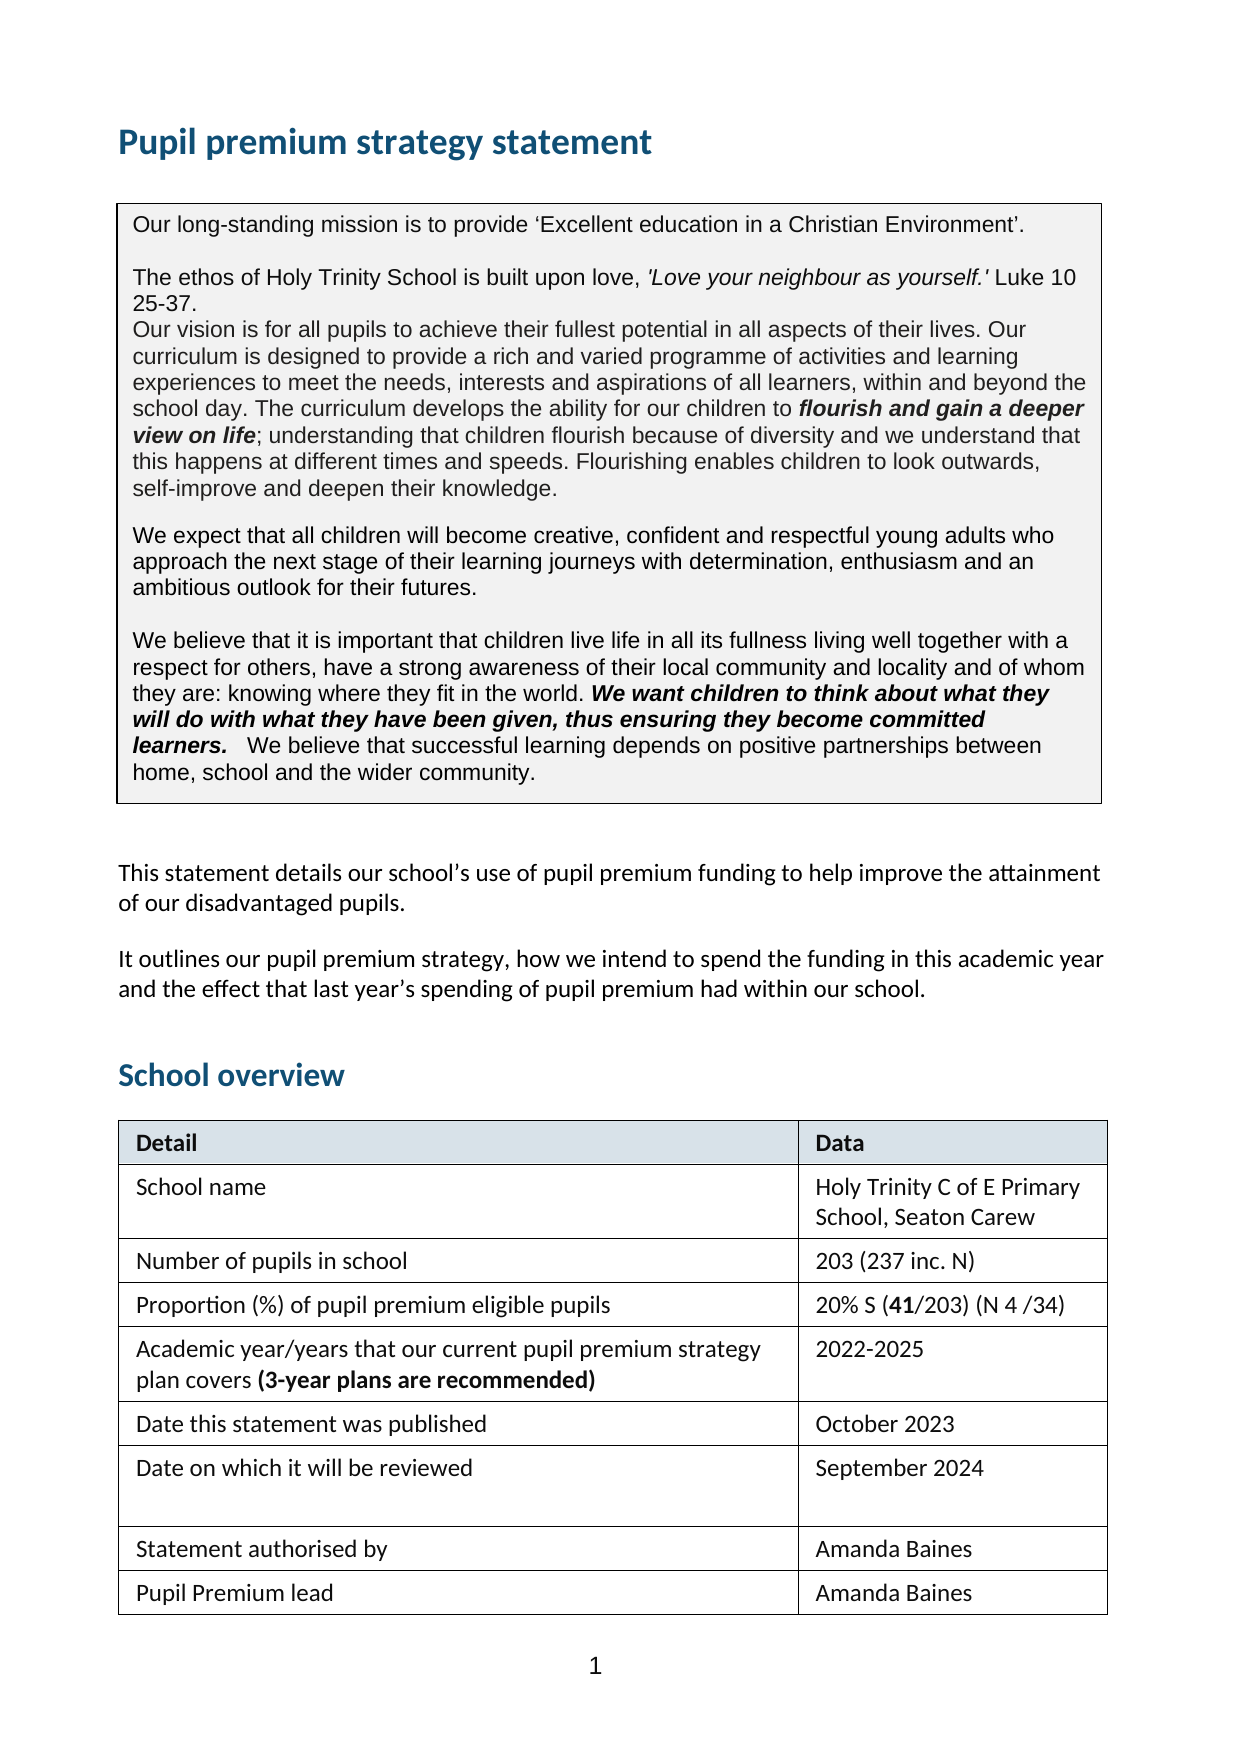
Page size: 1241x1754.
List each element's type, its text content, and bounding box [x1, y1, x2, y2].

table_cell 2022-2025 [799, 1327, 1107, 1401]
subtitle Pupil premium strategy statement [118, 118, 1107, 164]
table_cell Amanda Baines [799, 1527, 1107, 1570]
subtitle It outlines our pupil premium strategy, how we intend to spend the funding in this academic year and the effect that last year’s spending of pupil premium had within our school. [118, 943, 1107, 1004]
subtitle This statement details our school’s use of pupil premium funding to help improve the attainment of our disadvantaged pupils. [118, 214, 1107, 918]
table_cell October 2023 [799, 1402, 1107, 1445]
table_cell Pupil Premium lead [119, 1571, 798, 1614]
subtitle School overview [118, 1054, 1107, 1094]
table_cell September 2024 [799, 1446, 1107, 1526]
table_header Data [799, 1121, 1107, 1163]
table_cell 203 (237 inc. N) [799, 1239, 1107, 1282]
table_cell Statement authorised by [119, 1527, 798, 1570]
table_cell Amanda Baines [799, 1571, 1107, 1614]
table_header Detail [119, 1121, 798, 1163]
table_cell 20% S (41/203) (N 4 /34) [799, 1283, 1107, 1326]
table_cell School name [119, 1165, 798, 1238]
table_cell Academic year/years that our current pupil premium strategy plan covers (3-year plans are recommended) [119, 1327, 798, 1401]
table_cell Number of pupils in school [119, 1239, 798, 1282]
table_cell Proportion (%) of pupil premium eligible pupils [119, 1283, 798, 1326]
table_cell Holy Trinity C of E Primary School, Seaton Carew [799, 1165, 1107, 1238]
table_cell Date this statement was published [119, 1402, 798, 1445]
table_cell Date on which it will be reviewed [119, 1446, 798, 1526]
